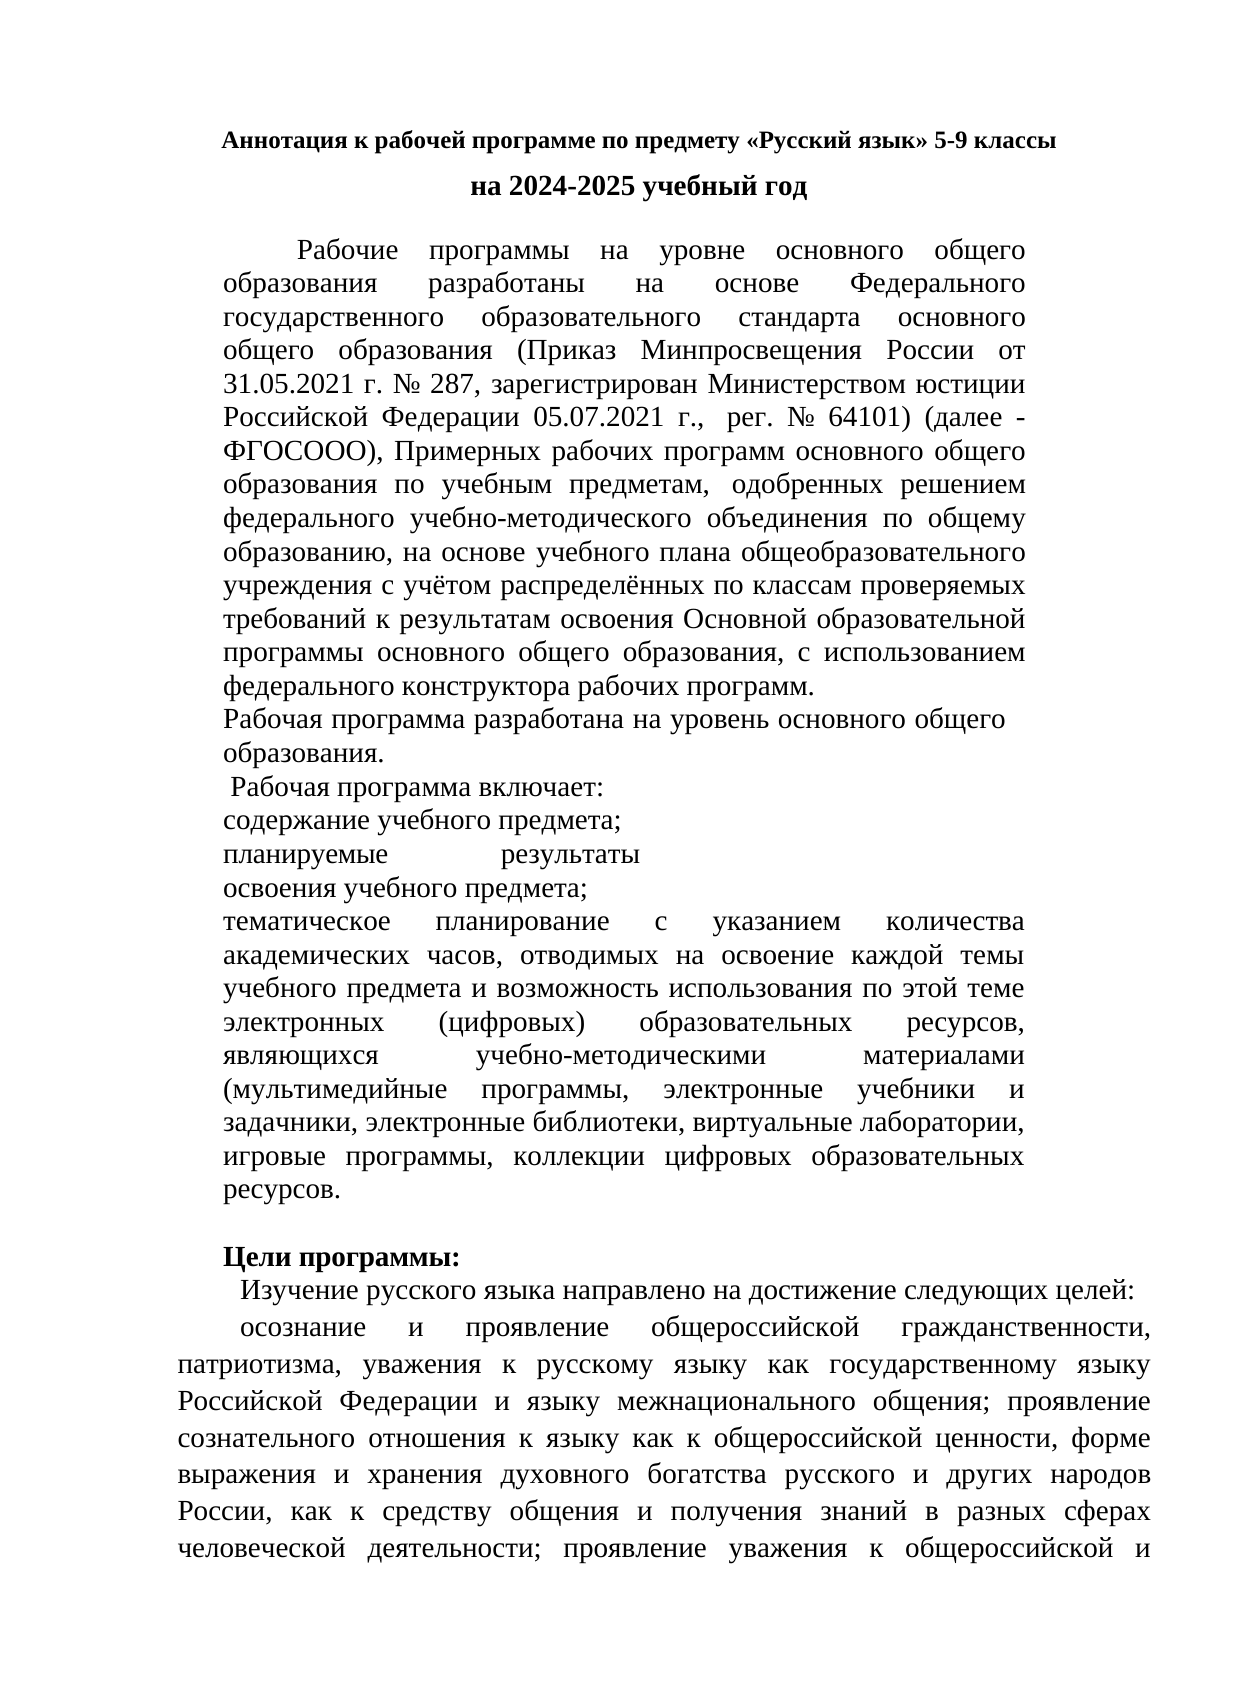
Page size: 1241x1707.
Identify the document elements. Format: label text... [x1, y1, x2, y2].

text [177, 1309, 1152, 1564]
text Аннотация к рабочей программе по предмету «Русский язык» 5-9 классы [189, 125, 1088, 154]
text планируемые результаты освоения учебного предмета; [223, 836, 640, 903]
text Рабочая программа разработана на уровень основного общего образования. [223, 701, 1006, 768]
text Рабочие программы на уровне основного общего образования разработаны на основе Федерального государственного образовательного стандарта основного общего образования (Приказ Минпросвещения России от 31.05.2021 г. № 287, зарегистрирован Министерством юстиции Российской Федерации 05.07.2021 г., рег. № 64101) (далее - ФГОСООО), Примерных рабочих программ основного общего образования по учебным предметам, одобренных решением федерального учебно-методического объединения по общему образованию, на основе учебного плана общеобразовательного учреждения с учётом распределённых по классам проверяемых требований к результатам освоения Основной образовательной программы основного общего образования, с использованием федерального конструктора рабочих программ. [223, 232, 1026, 701]
text тематическое планирование с указанием количества академических часов, отводимых на освоение каждой темы учебного предмета и возможность использования по этой теме электронных (цифровых) образовательных ресурсов, являющихся учебно-методическими материалами (мультимедийные программы, электронные учебники и задачники, электронные библиотеки, виртуальные лаборатории, игровые программы, коллекции цифровых образовательных ресурсов. [223, 903, 1025, 1205]
text Изучение русского языка направлено на достижение следующих целей: [177, 1272, 1152, 1306]
text содержание учебного предмета; [223, 802, 640, 836]
text на 2024-2025 учебный год [189, 168, 1088, 202]
text Цели программы: [223, 1239, 1152, 1272]
text Рабочая программа включает: [223, 769, 1006, 802]
